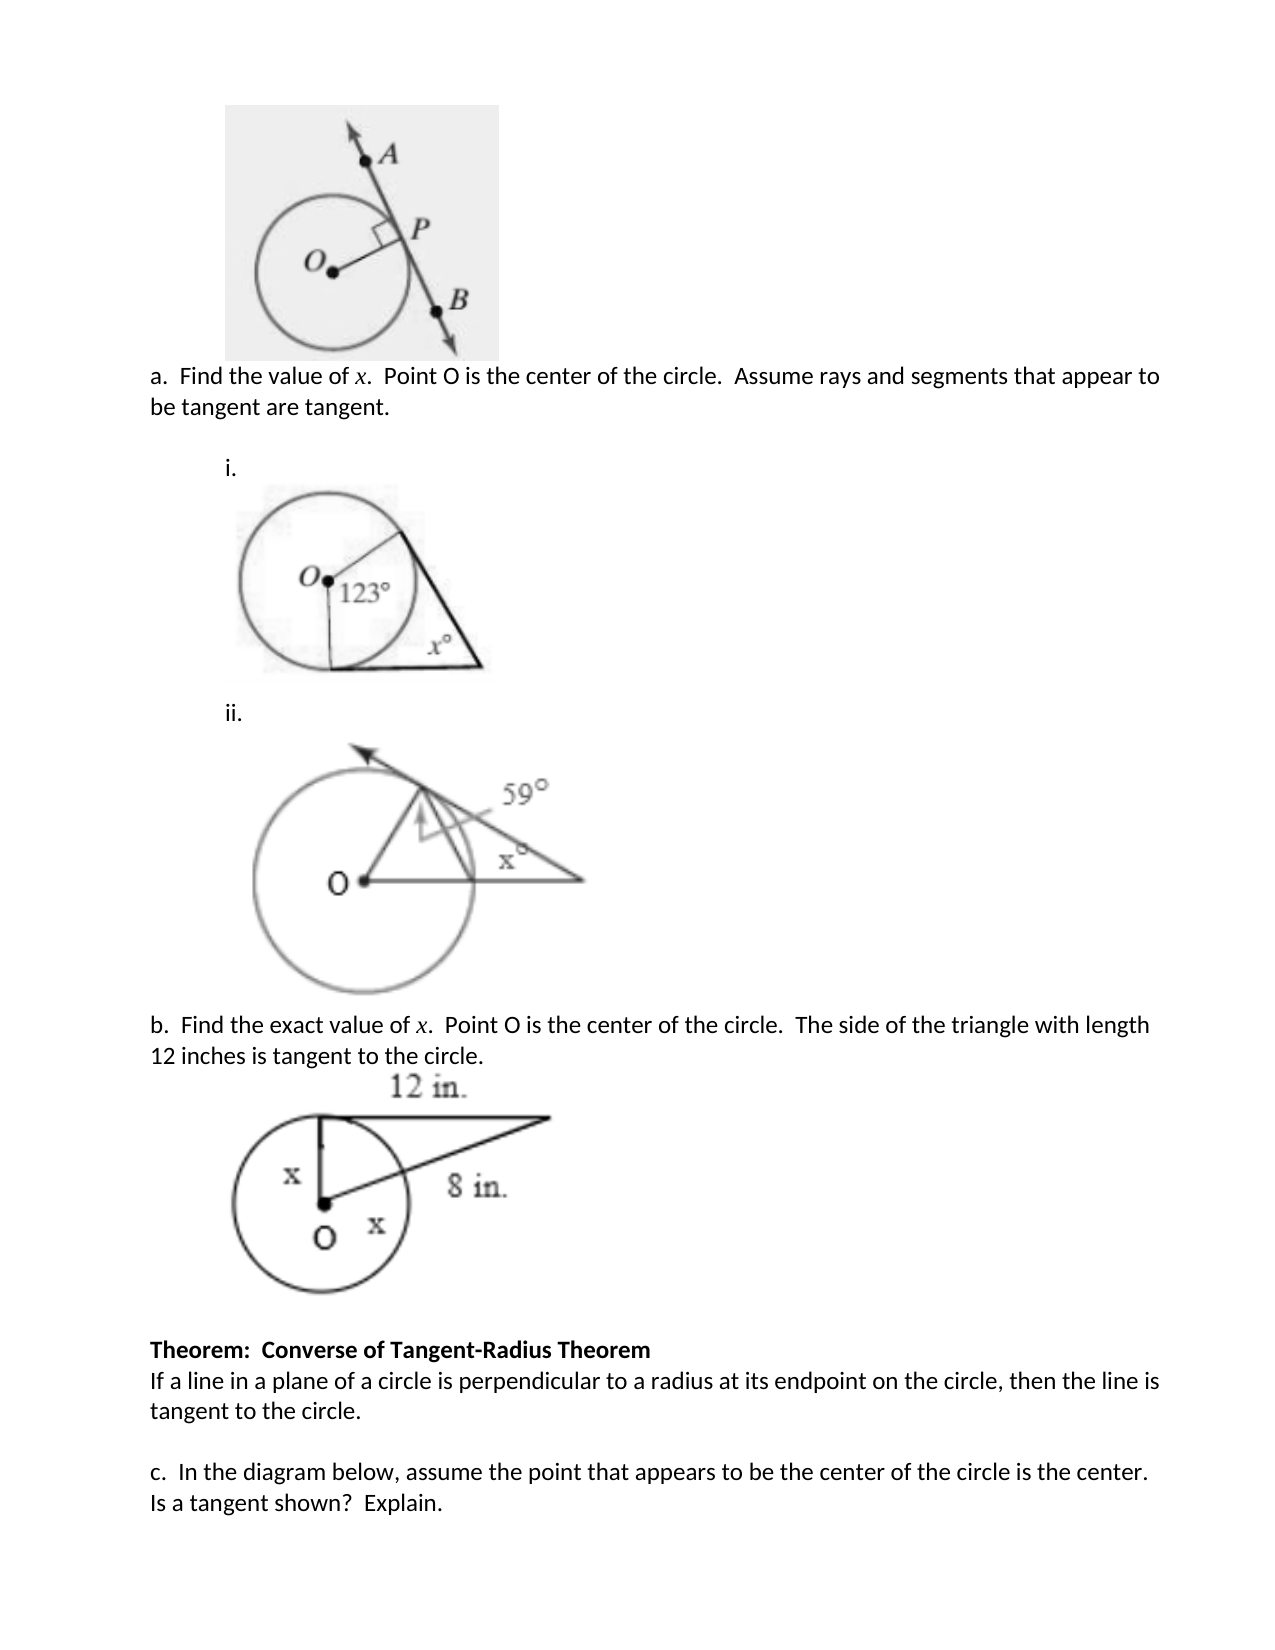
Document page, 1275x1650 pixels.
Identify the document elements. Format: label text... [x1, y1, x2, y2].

text If a line in a plane of a circle is perpendicular to a radius at its endpoint on the circle, then the line is tangent to the circle. [150, 1365, 1170, 1426]
text c. In the diagram below, assume the point that appears to be the center of the circle is the center. Is a tangent shown? Explain. [150, 1456, 1170, 1517]
text ii. [150, 697, 1170, 728]
text b. Find the exact value of x. Point O is the center of the circle. The side of the triangle with length 12 inches is tangent to the circle. [150, 1009, 1170, 1070]
text i. [150, 452, 1170, 482]
text a. Find the value of x. Point O is the center of the circle. Assume rays and segments that appear to be tangent are tangent. [150, 360, 1170, 421]
text Theorem: Converse of Tangent-Radius Theorem [150, 1334, 1170, 1365]
